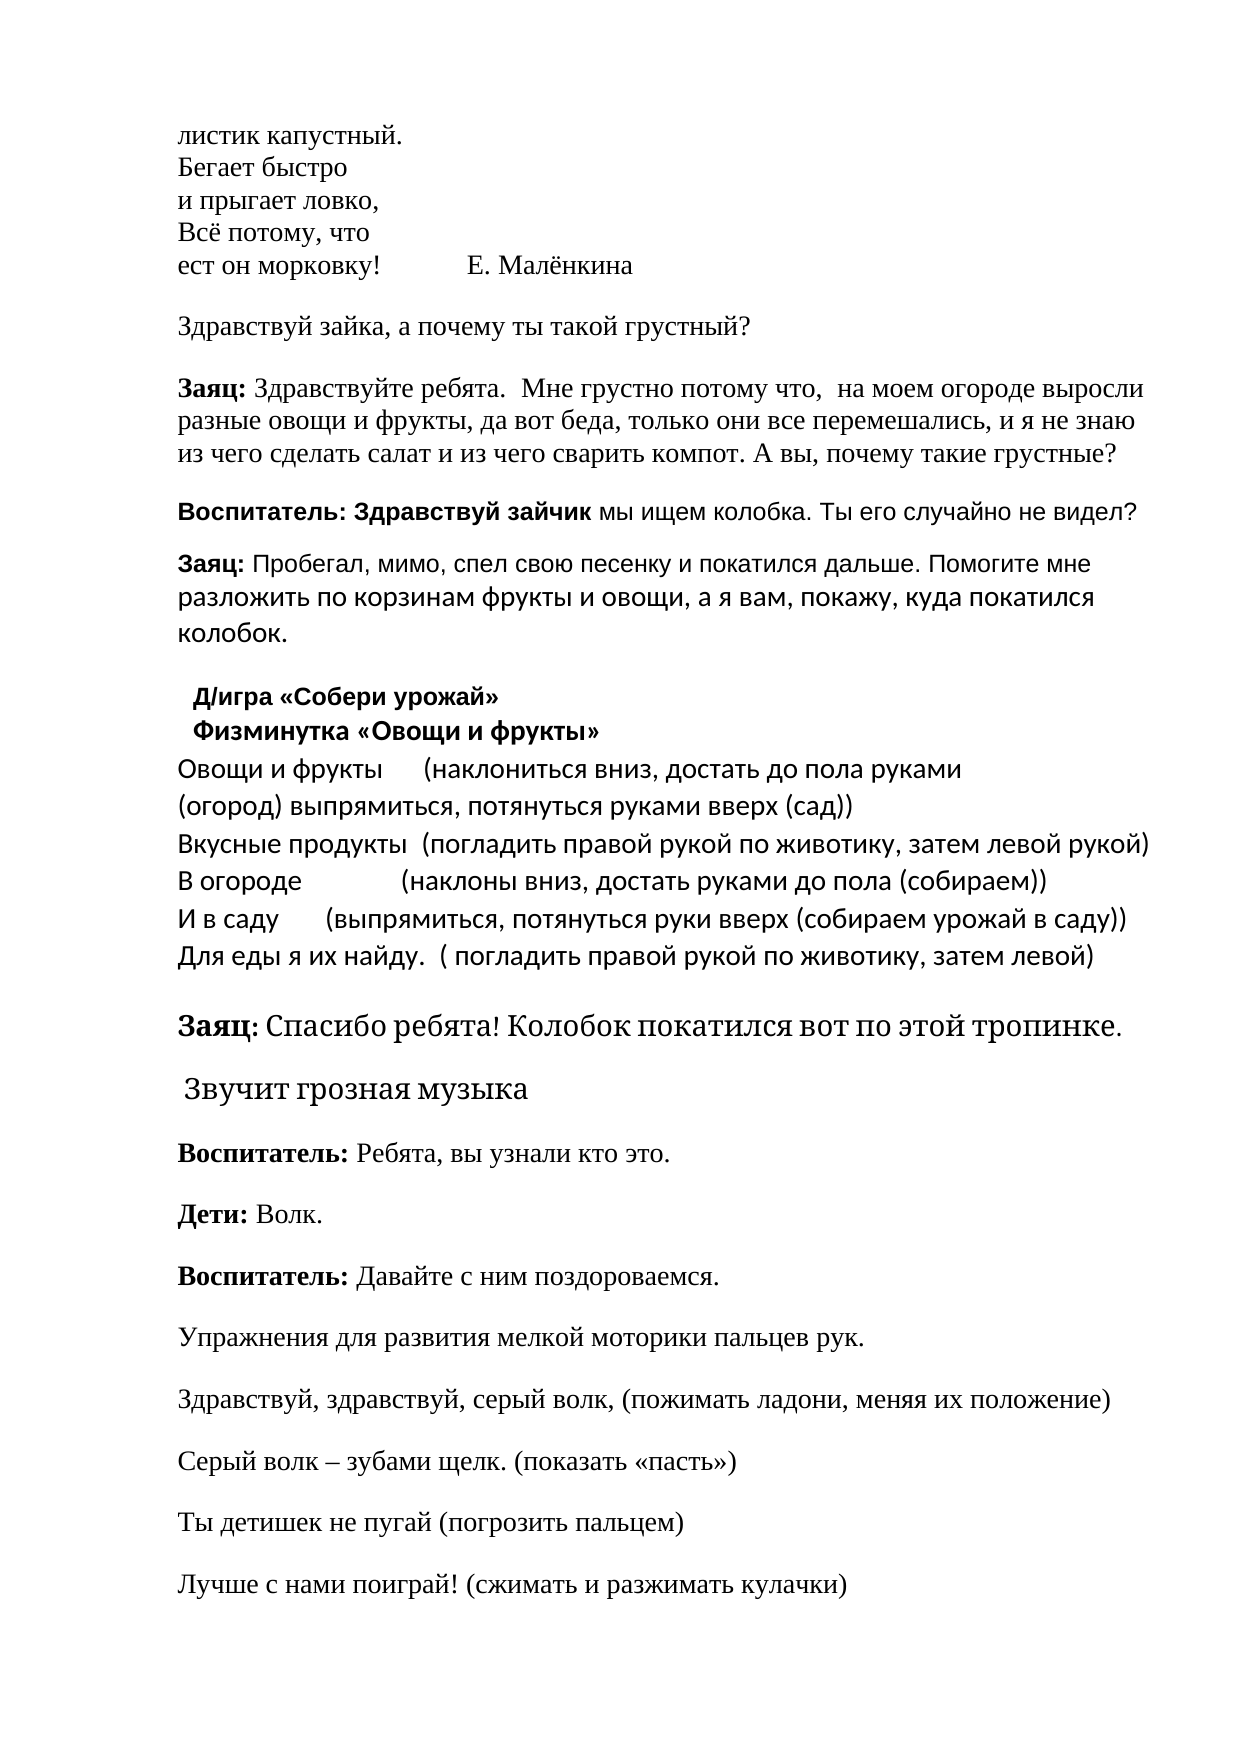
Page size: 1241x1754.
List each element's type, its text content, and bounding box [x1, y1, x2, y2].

text Физминутка «Овощи и фрукты» [177, 840, 1152, 877]
text Дети: Волк. [177, 1327, 1152, 1359]
text Упражнения для развития мелкой моторики пальцев рук. [177, 1450, 1152, 1482]
text Воспитатель: Здравствуй зайчик мы ищем колобка. Ты его случайно не видел? [177, 627, 1152, 656]
text Звучит грозная музыка [177, 1203, 1152, 1236]
text Серый волк – зубами щелк. (показать «пасть») [177, 1573, 1152, 1606]
text Д/игра «Собери урожай» [177, 802, 1152, 840]
text Здравствуй зайка, а почему ты такой грустный? [177, 439, 1152, 471]
text Заяц: Спасибо ребята! Колобок покатился вот по этой тропинке. [177, 1140, 1152, 1173]
text Дети: зайчик У зайчика ушки торчат на макушке, Любит он вкусный листик капустный. Бегает быстро и прыгает ловко, Всё потому, что ест он морковку! Е. Малёнкина [177, 118, 1152, 410]
text Воспитатель: Ребята, вы узнали кто это. [177, 1265, 1152, 1298]
text Воспитатель: Давайте с ним поздороваемся. [177, 1388, 1152, 1421]
text Здравствуй, здравствуй, серый волк, (пожимать ладони, меняя их положение) [177, 1512, 1152, 1544]
text Заяц: Здравствуйте ребята. Мне грустно потому что, на моем огороде выросли разные овощи и фрукты, да вот беда, только они все перемешались, и я не знаю из чего сделать салат и из чего сварить компот. А вы, почему такие грустные? [177, 500, 1152, 598]
text Заяц: Пробегал, мимо, спел свою песенку и покатился дальше. Помогите мне разложить по корзинам фрукты и овощи, а я вам, покажу, куда покатился колобок. [177, 679, 1152, 779]
text Овощи и фрукты (наклониться вниз, достать до пола руками (огород) выпрямиться, потянуться руками вверх (сад)) Вкусные продукты (погладить правой рукой по животику, затем левой рукой) В огороде (наклоны вниз, достать руками до пола (собираем)) И в саду (выпрямиться, потянуться руки вверх (собираем урожай в саду)) Для еды я их найду. ( погладить правой рукой по животику, затем левой) [177, 877, 1152, 1102]
